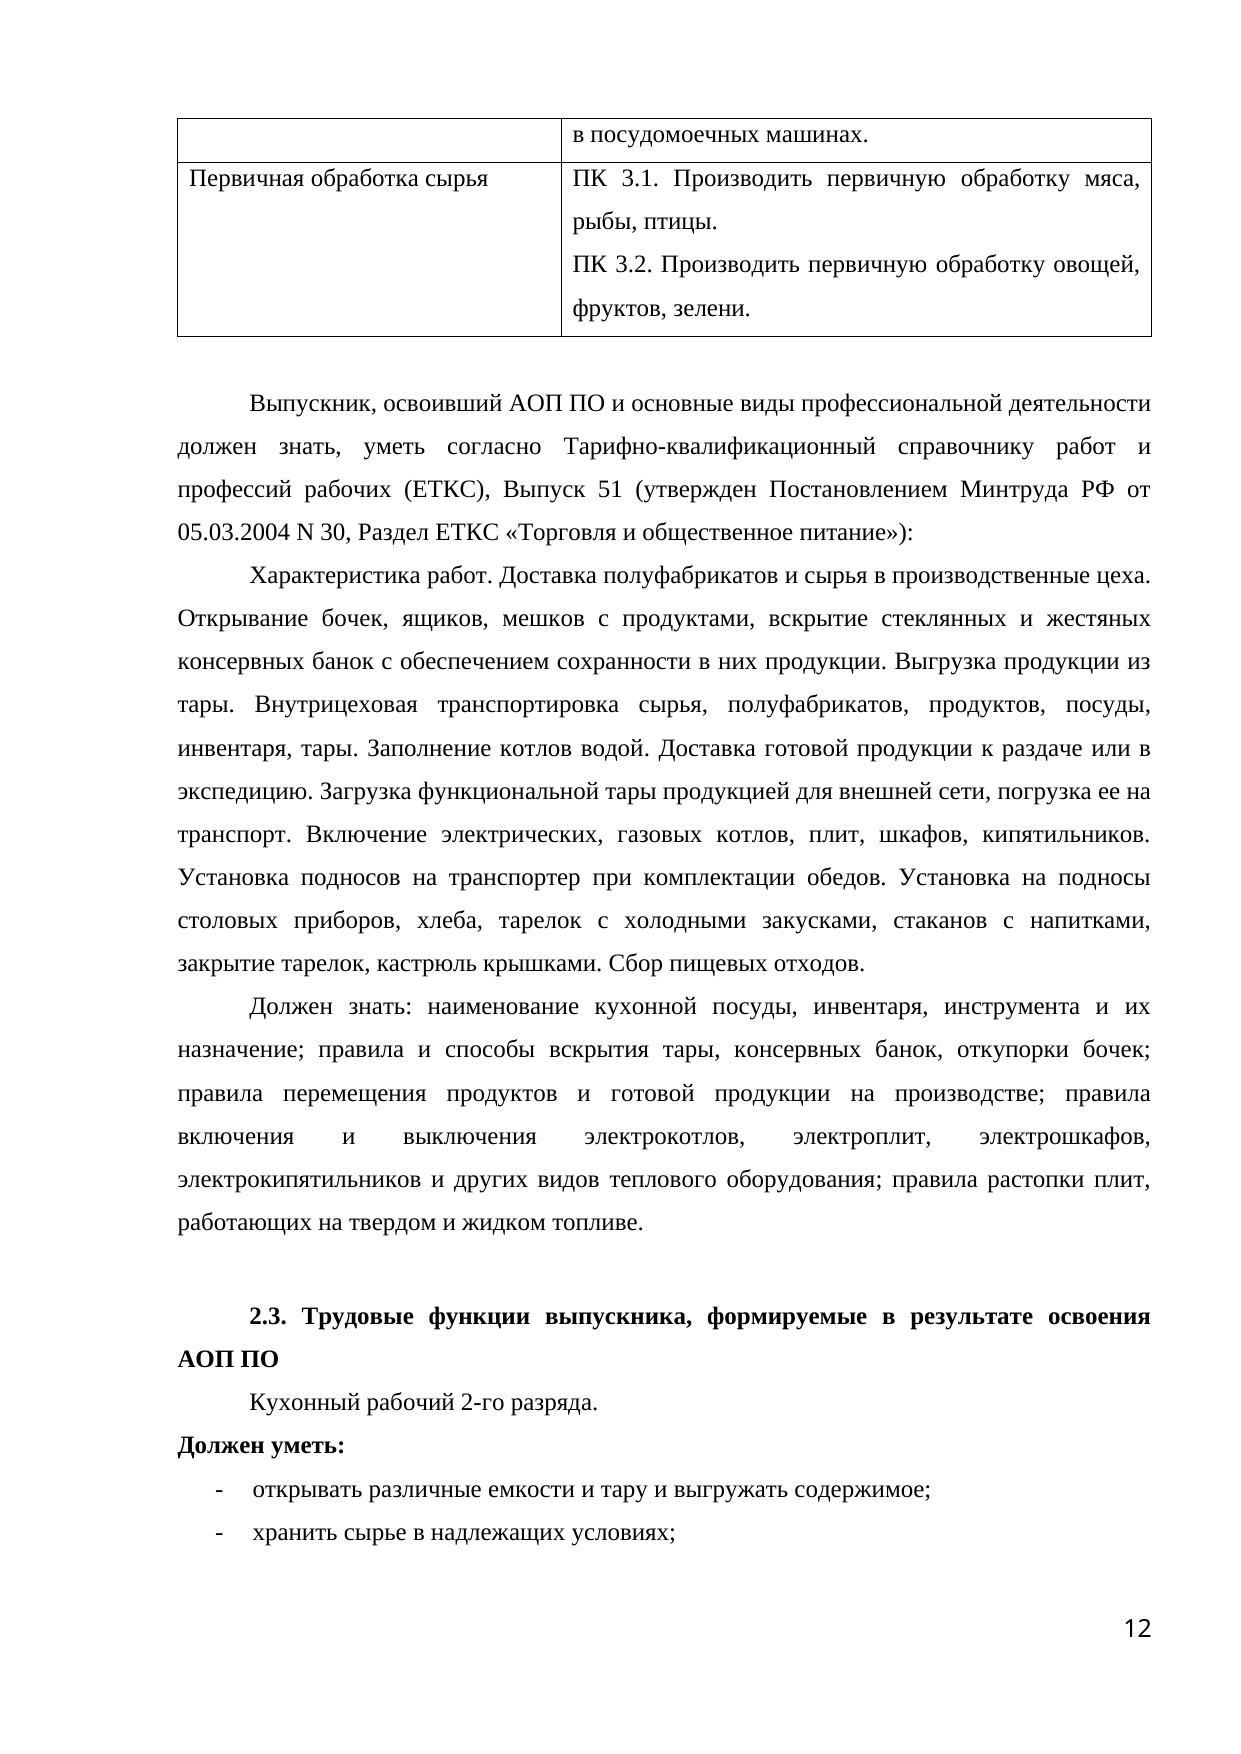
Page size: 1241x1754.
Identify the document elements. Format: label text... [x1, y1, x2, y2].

text Должен уметь: [177, 1431, 1152, 1459]
text Должен знать: наименование кухонной посуды, инвентаря, инструмента и их назначение; правила и способы вскрытия тары, консервных банок, откупорки бочек; правила перемещения продуктов и готовой продукции на производстве; правила включения и выключения электрокотлов, электроплит, электрошкафов, электрокипятильников и других видов теплового оборудования; правила растопки плит, работающих на твердом и жидком топливе. [177, 991, 1152, 1236]
list открывать различные емкости и тару и выгружать содержимое; [215, 1474, 1152, 1502]
list хранить сырье в надлежащих условиях; [215, 1517, 1152, 1546]
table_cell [562, 119, 1151, 162]
text Выпускник, освоивший АОП ПО и основные виды профессиональной деятельности должен знать, уметь согласно Тарифно-квалификационный справочнику работ и профессий рабочих (ЕТКС), Выпуск 51 (утвержден Постановлением Минтруда РФ от 05.03.2004 N 30, Раздел ЕТКС «Торговля и общественное питание»): [177, 388, 1152, 546]
table_cell ПК 3.1. Производить первичную обработку мяса, рыбы, птицы. ПК 3.2. Производить первичную обработку овощей, фруктов, зелени. [562, 163, 1151, 336]
table_cell Первичная обработка сырья [178, 163, 561, 336]
text 2.3. Трудовые функции выпускника, формируемые в результате освоения АОП ПО [177, 1301, 1152, 1373]
text Характеристика работ. Доставка полуфабрикатов и сырья в производственные цеха. Открывание бочек, ящиков, мешков с продуктами, вскрытие стеклянных и жестяных консервных банок с обеспечением сохранности в них продукции. Выгрузка продукции из тары. Внутрицеховая транспортировка сырья, полуфабрикатов, продуктов, посуды, инвентаря, тары. Заполнение котлов водой. Доставка готовой продукции к раздаче или в экспедицию. Загрузка функциональной тары продукцией для внешней сети, погрузка ее на транспорт. Включение электрических, газовых котлов, плит, шкафов, кипятильников. Установка подносов на транспортер при комплектации обедов. Установка на подносы столовых приборов, хлеба, тарелок с холодными закусками, стаканов с напитками, закрытие тарелок, кастрюль крышками. Сбор пищевых отходов. [177, 560, 1152, 977]
text Кухонный рабочий 2-го разряда. [177, 1387, 1152, 1416]
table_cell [178, 119, 561, 162]
